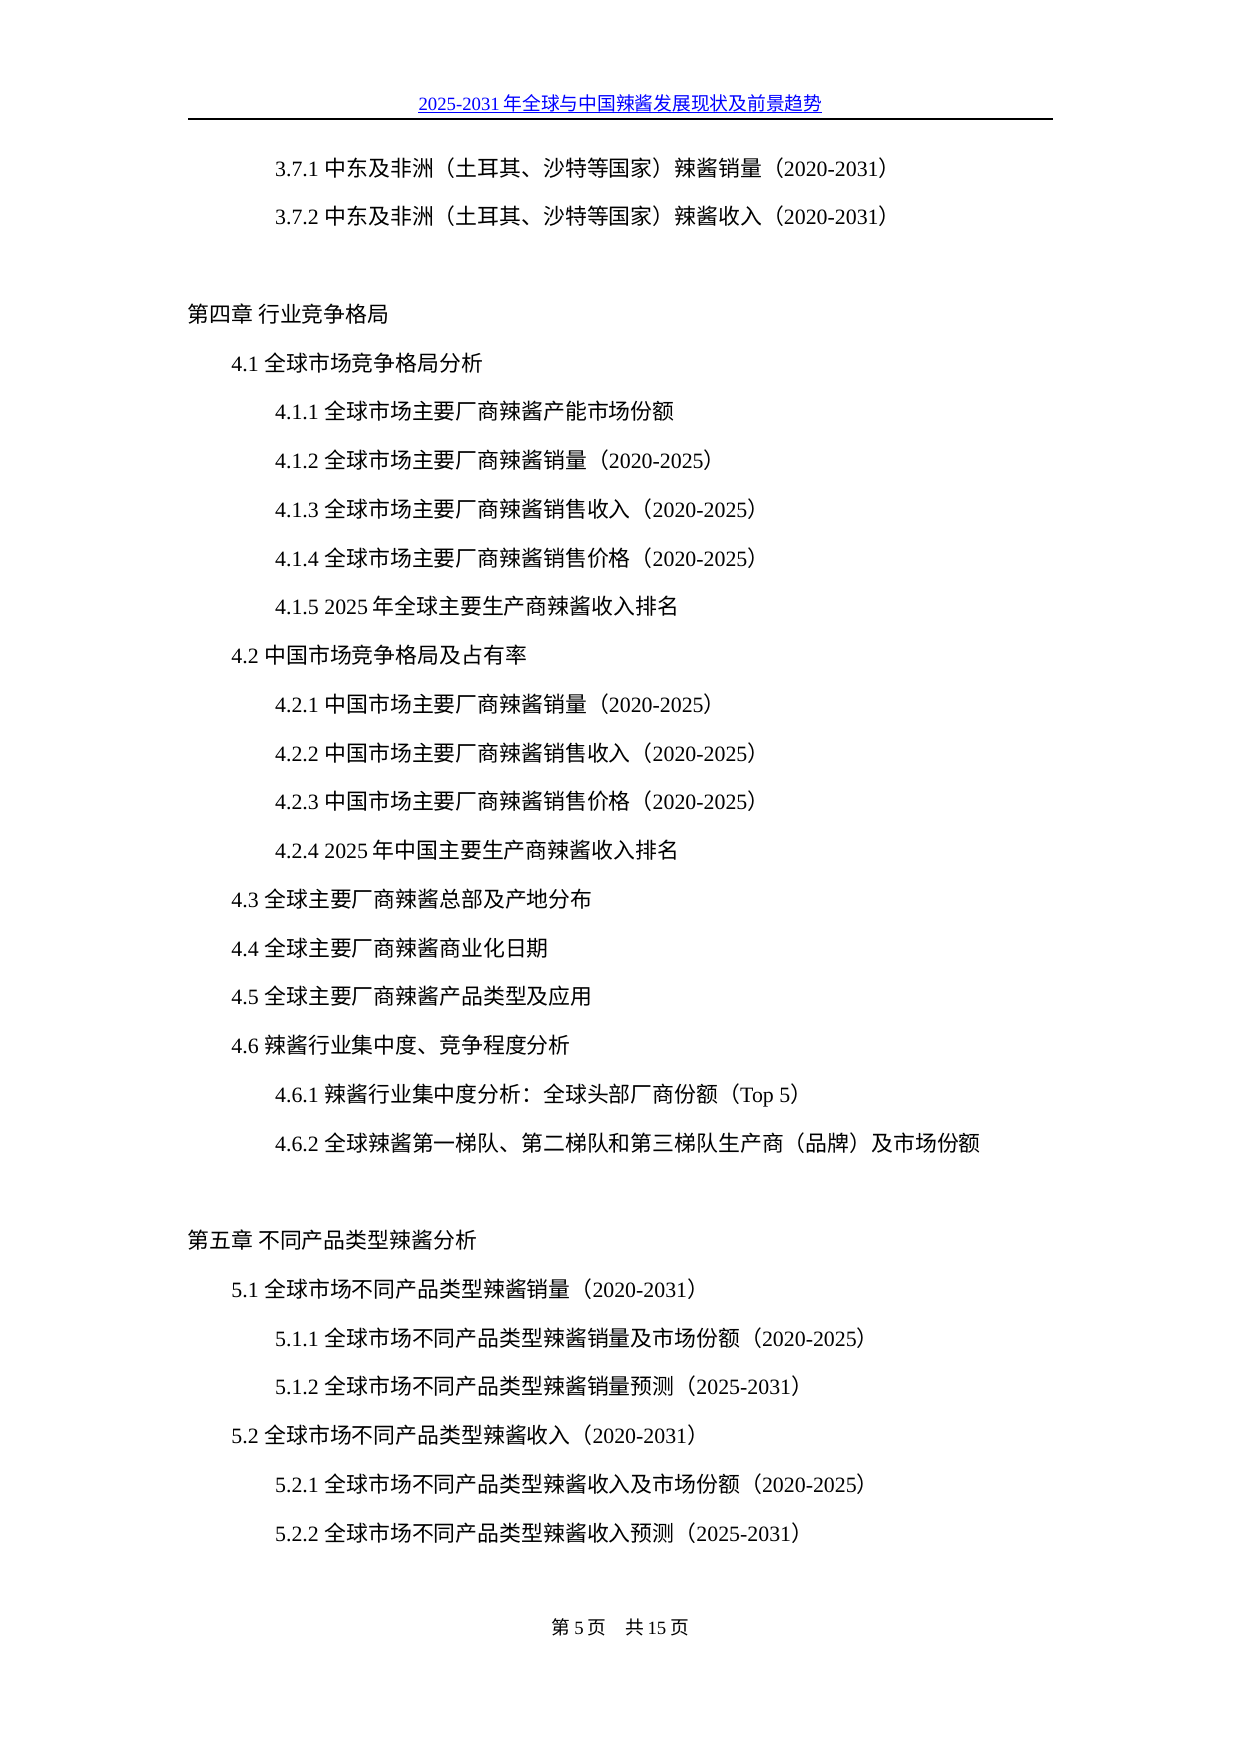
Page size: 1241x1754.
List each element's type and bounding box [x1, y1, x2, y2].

text [187, 150, 1053, 1548]
